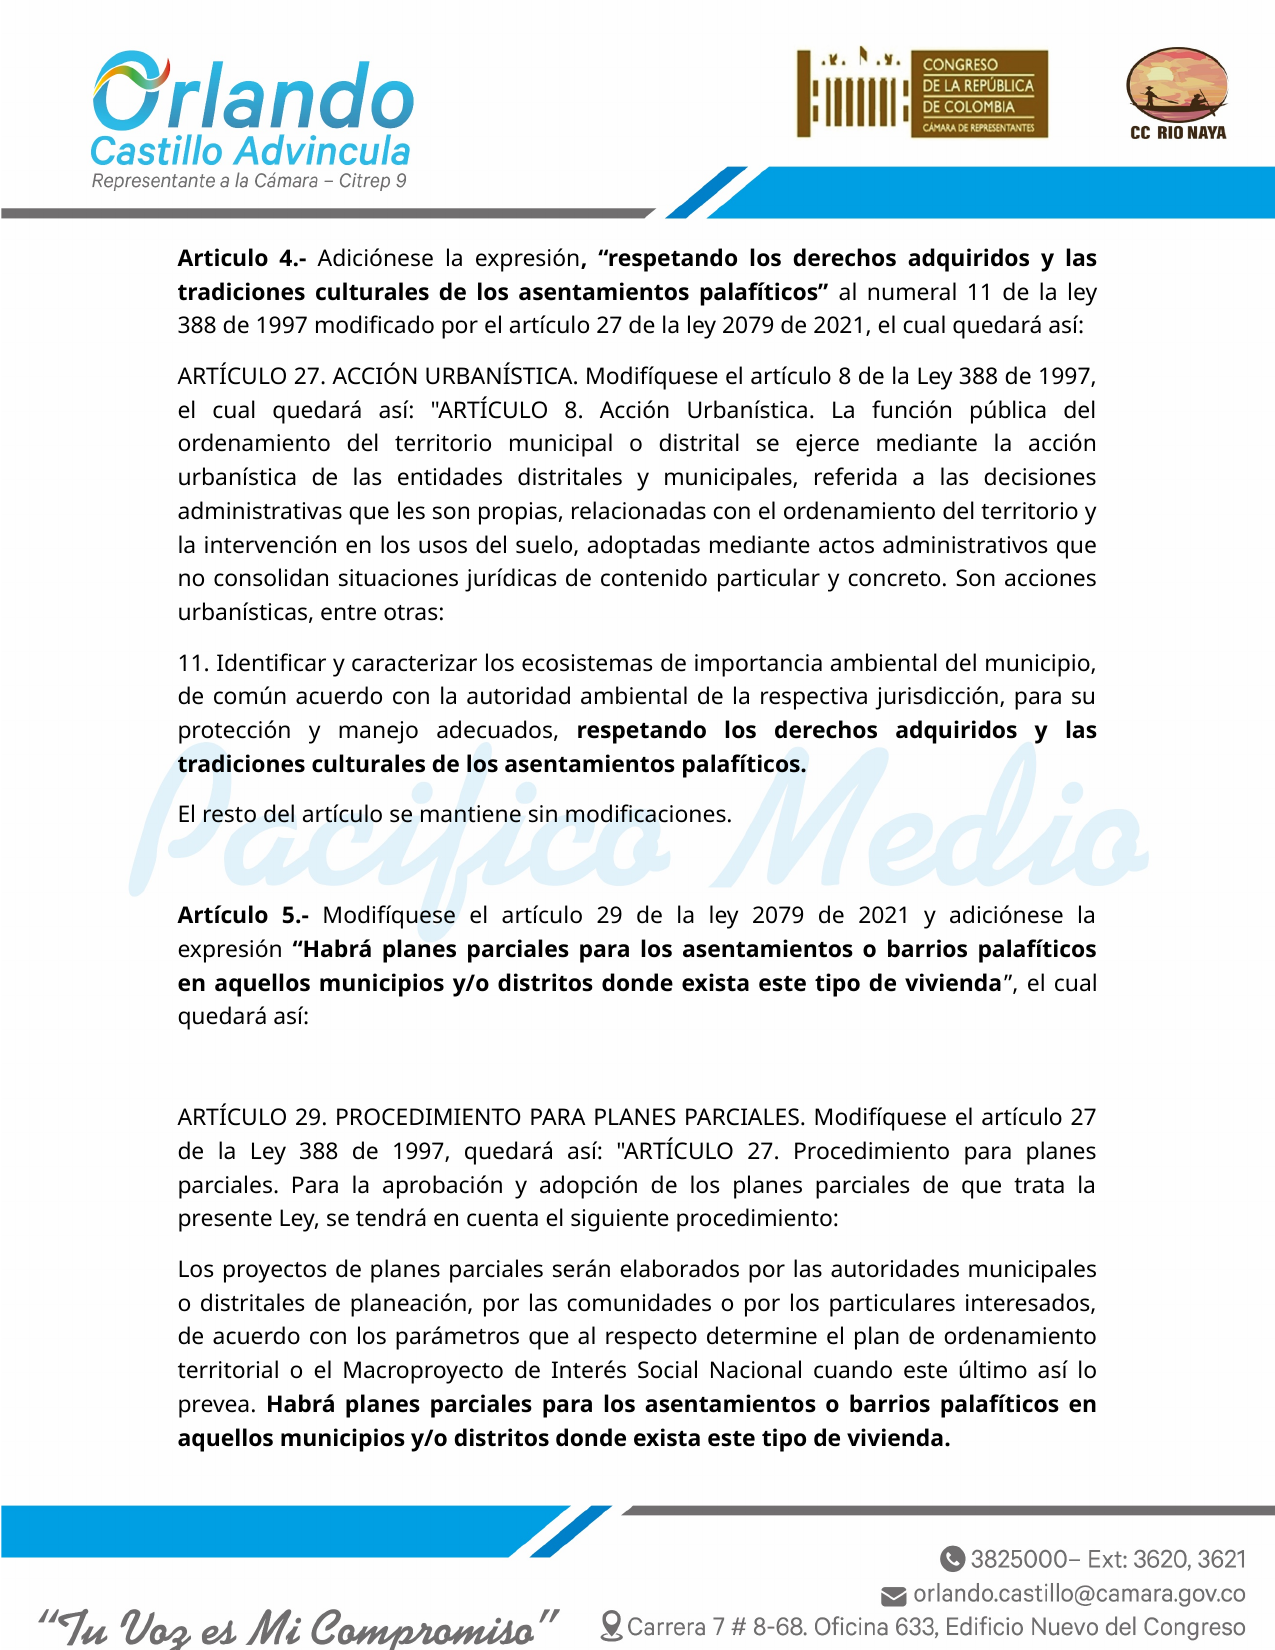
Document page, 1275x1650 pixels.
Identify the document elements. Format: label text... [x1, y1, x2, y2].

text El resto del artículo se mantiene sin modificaciones. [177, 798, 1098, 829]
text 11. Identificar y caracterizar los ecosistemas de importancia ambiental del municipio, de común acuerdo con la autoridad ambiental de la respectiva jurisdicción, para su protección y manejo adecuados, respetando los derechos adquiridos y las tradiciones culturales de los asentamientos palafíticos. [177, 646, 1098, 779]
picture [1, 0, 1275, 1650]
text ARTÍCULO 27. ACCIÓN URBANÍSTICA. Modifíquese el artículo 8 de la Ley 388 de 1997, el cual quedará así: "ARTÍCULO 8. Acción Urbanística. La función pública del ordenamiento del territorio municipal o distrital se ejerce mediante la acción urbanística de las entidades distritales y municipales, referida a las decisiones administrativas que les son propias, relacionadas con el ordenamiento del territorio y la intervención en los usos del suelo, adoptadas mediante actos administrativos que no consolidan situaciones jurídicas de contenido particular y concreto. Son acciones urbanísticas, entre otras: [177, 360, 1098, 627]
text Articulo 4.- Adiciónese la expresión, “respetando los derechos adquiridos y las tradiciones culturales de los asentamientos palafíticos” al numeral 11 de la ley 388 de 1997 modificado por el artículo 27 de la ley 2079 de 2021, el cual quedará así: [177, 242, 1098, 341]
text Los proyectos de planes parciales serán elaborados por las autoridades municipales o distritales de planeación, por las comunidades o por los particulares interesados, de acuerdo con los parámetros que al respecto determine el plan de ordenamiento territorial o el Macroproyecto de Interés Social Nacional cuando este último así lo prevea. Habrá planes parciales para los asentamientos o barrios palafíticos en aquellos municipios y/o distritos donde exista este tipo de vivienda. [177, 1253, 1098, 1453]
text Artículo 5.- Modifíquese el artículo 29 de la ley 2079 de 2021 y adiciónese la expresión “Habrá planes parciales para los asentamientos o barrios palafíticos en aquellos municipios y/o distritos donde exista este tipo de vivienda”, el cual quedará así: [177, 899, 1098, 1031]
text ARTÍCULO 29. PROCEDIMIENTO PARA PLANES PARCIALES. Modifíquese el artículo 27 de la Ley 388 de 1997, quedará así: "ARTÍCULO 27. Procedimiento para planes parciales. Para la aprobación y adopción de los planes parciales de que trata la presente Ley, se tendrá en cuenta el siguiente procedimiento: [177, 1101, 1098, 1233]
